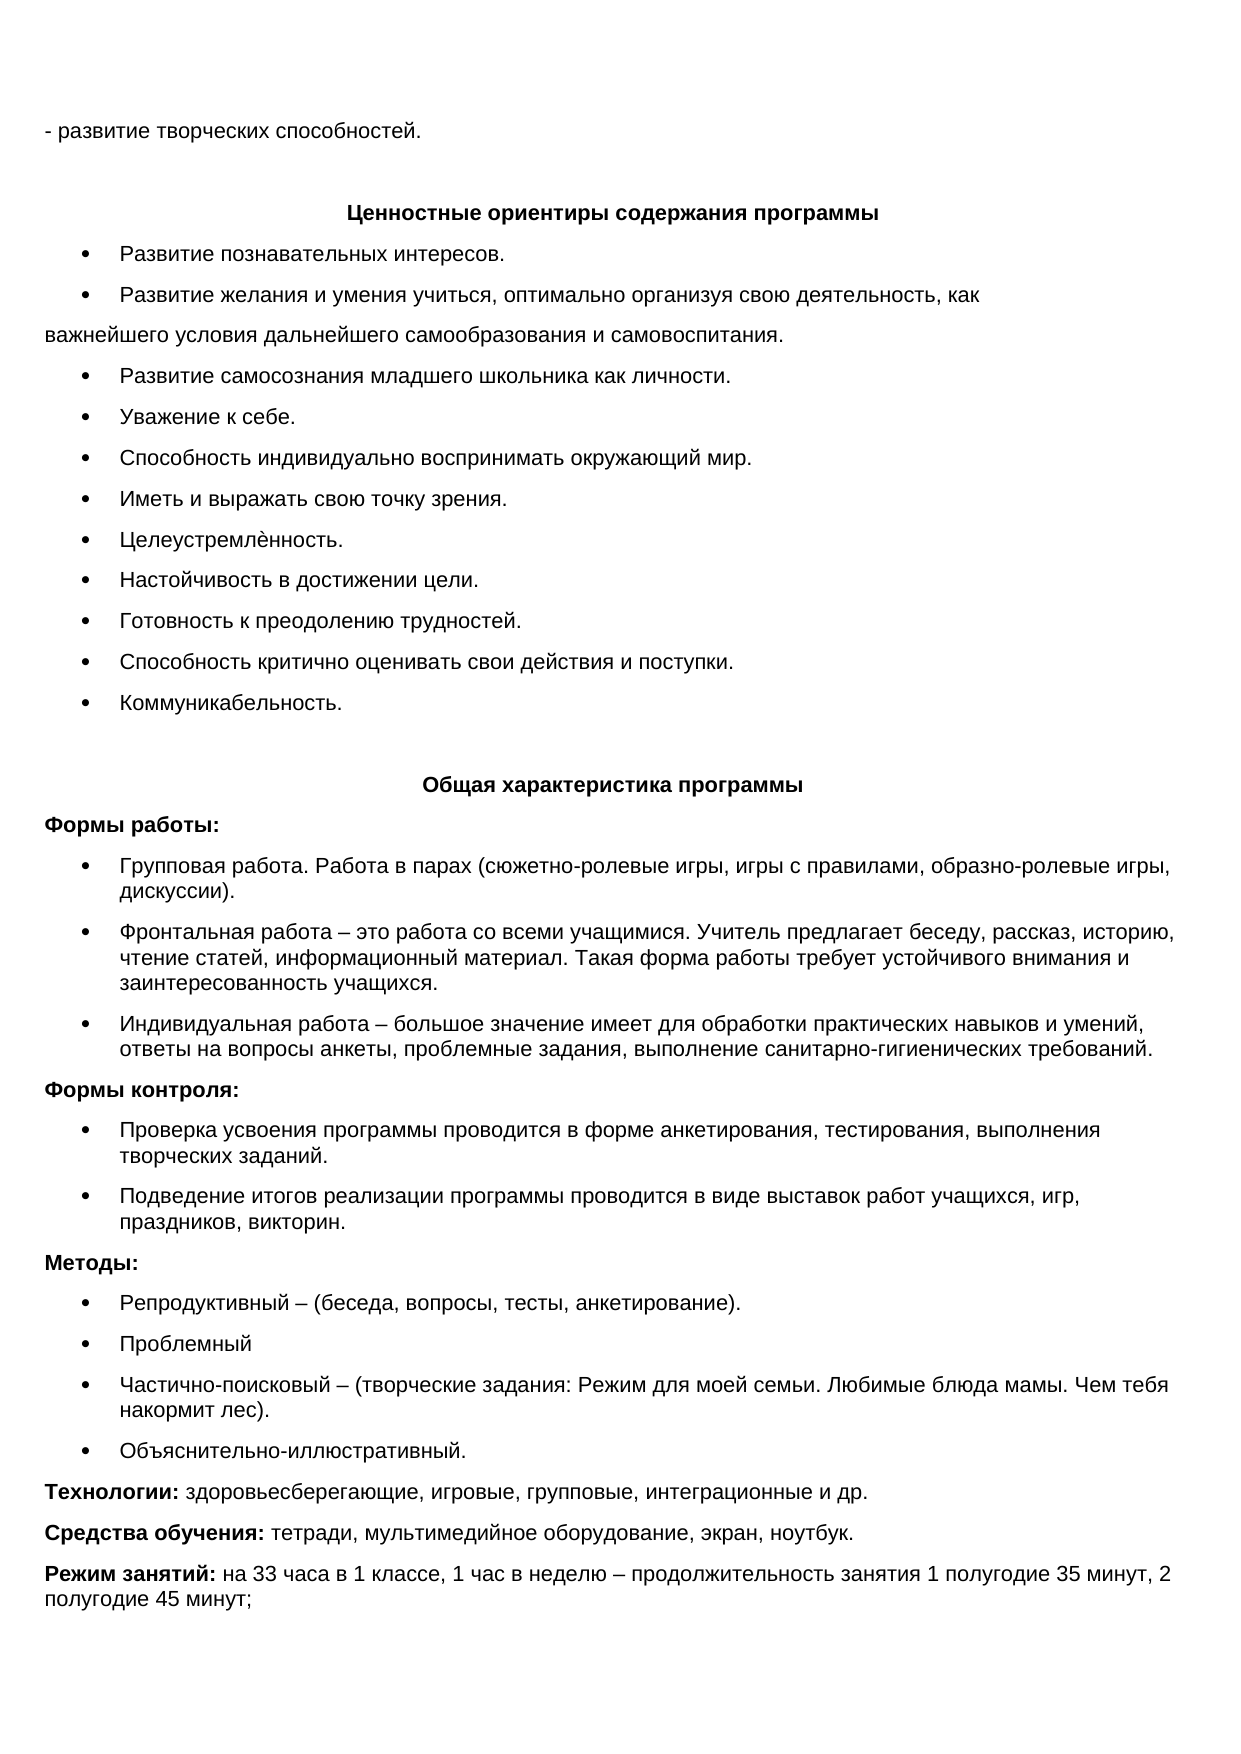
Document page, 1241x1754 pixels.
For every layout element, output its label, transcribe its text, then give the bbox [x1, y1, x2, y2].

list Развитие познавательных интересов. [82, 241, 1181, 266]
list Объяснительно-иллюстративный. [82, 1438, 1181, 1463]
list Настойчивость в достижении цели. [82, 567, 1181, 592]
list Готовность к преодолению трудностей. [82, 608, 1181, 633]
text Режим занятий: на 33 часа в 1 классе, 1 час в неделю – продолжительность занятия 1 полугодие 35 минут, 2 полугодие 45 минут; [44, 1560, 1181, 1611]
list Подведение итогов реализации программы проводится в виде выставок работ учащихся, игр, праздников, викторин. [82, 1183, 1181, 1234]
text важнейшего условия дальнейшего самообразования и самовоспитания. [44, 322, 1181, 347]
list Коммуникабельность. [82, 690, 1181, 715]
text Средства обучения: тетради, мультимедийное оборудование, экран, ноутбук. [44, 1519, 1181, 1545]
text Формы контроля: [44, 1076, 1181, 1102]
list Проверка усвоения программы проводится в форме анкетирования, тестирования, выполнения творческих заданий. [82, 1117, 1181, 1168]
list Групповая работа. Работа в парах (сюжетно-ролевые игры, игры с правилами, образно-ролевые игры, дискуссии). [82, 853, 1181, 903]
text - развитие творческих способностей. [44, 118, 1181, 143]
list Развитие самосознания младшего школьника как личности. [82, 363, 1181, 388]
list Частично-поисковый – (творческие задания: Режим для моей семьи. Любимые блюда мамы. Чем тебя накормит лес). [82, 1372, 1181, 1422]
list Уважение к себе. [82, 404, 1181, 429]
text Технологии: здоровьесберегающие, игровые, групповые, интеграционные и др. [44, 1479, 1181, 1504]
list Репродуктивный – (беседа, вопросы, тесты, анкетирование). [82, 1290, 1181, 1315]
text Методы: [44, 1249, 1181, 1274]
list Иметь и выражать свою точку зрения. [82, 486, 1181, 511]
list Способность индивидуально воспринимать окружающий мир. [82, 445, 1181, 470]
list Индивидуальная работа – большое значение имеет для обработки практических навыков и умений, ответы на вопросы анкеты, проблемные задания, выполнение санитарно-гигиенических требований. [82, 1010, 1181, 1061]
list Способность критично оценивать свои действия и поступки. [82, 649, 1181, 674]
list Развитие желания и умения учиться, оптимально организуя свою деятельность, как [82, 281, 1181, 307]
list Проблемный [82, 1331, 1181, 1356]
list Целеустремлѐнность. [82, 526, 1181, 552]
list Фронтальная работа – это работа со всеми учащимися. Учитель предлагает беседу, рассказ, историю, чтение статей, информационный материал. Такая форма работы требует устойчивого внимания и заинтересованность учащихся. [82, 919, 1181, 995]
text Формы работы: [44, 812, 1181, 837]
text Общая характеристика программы [44, 771, 1181, 797]
text Ценностные ориентиры содержания программы [44, 200, 1181, 225]
